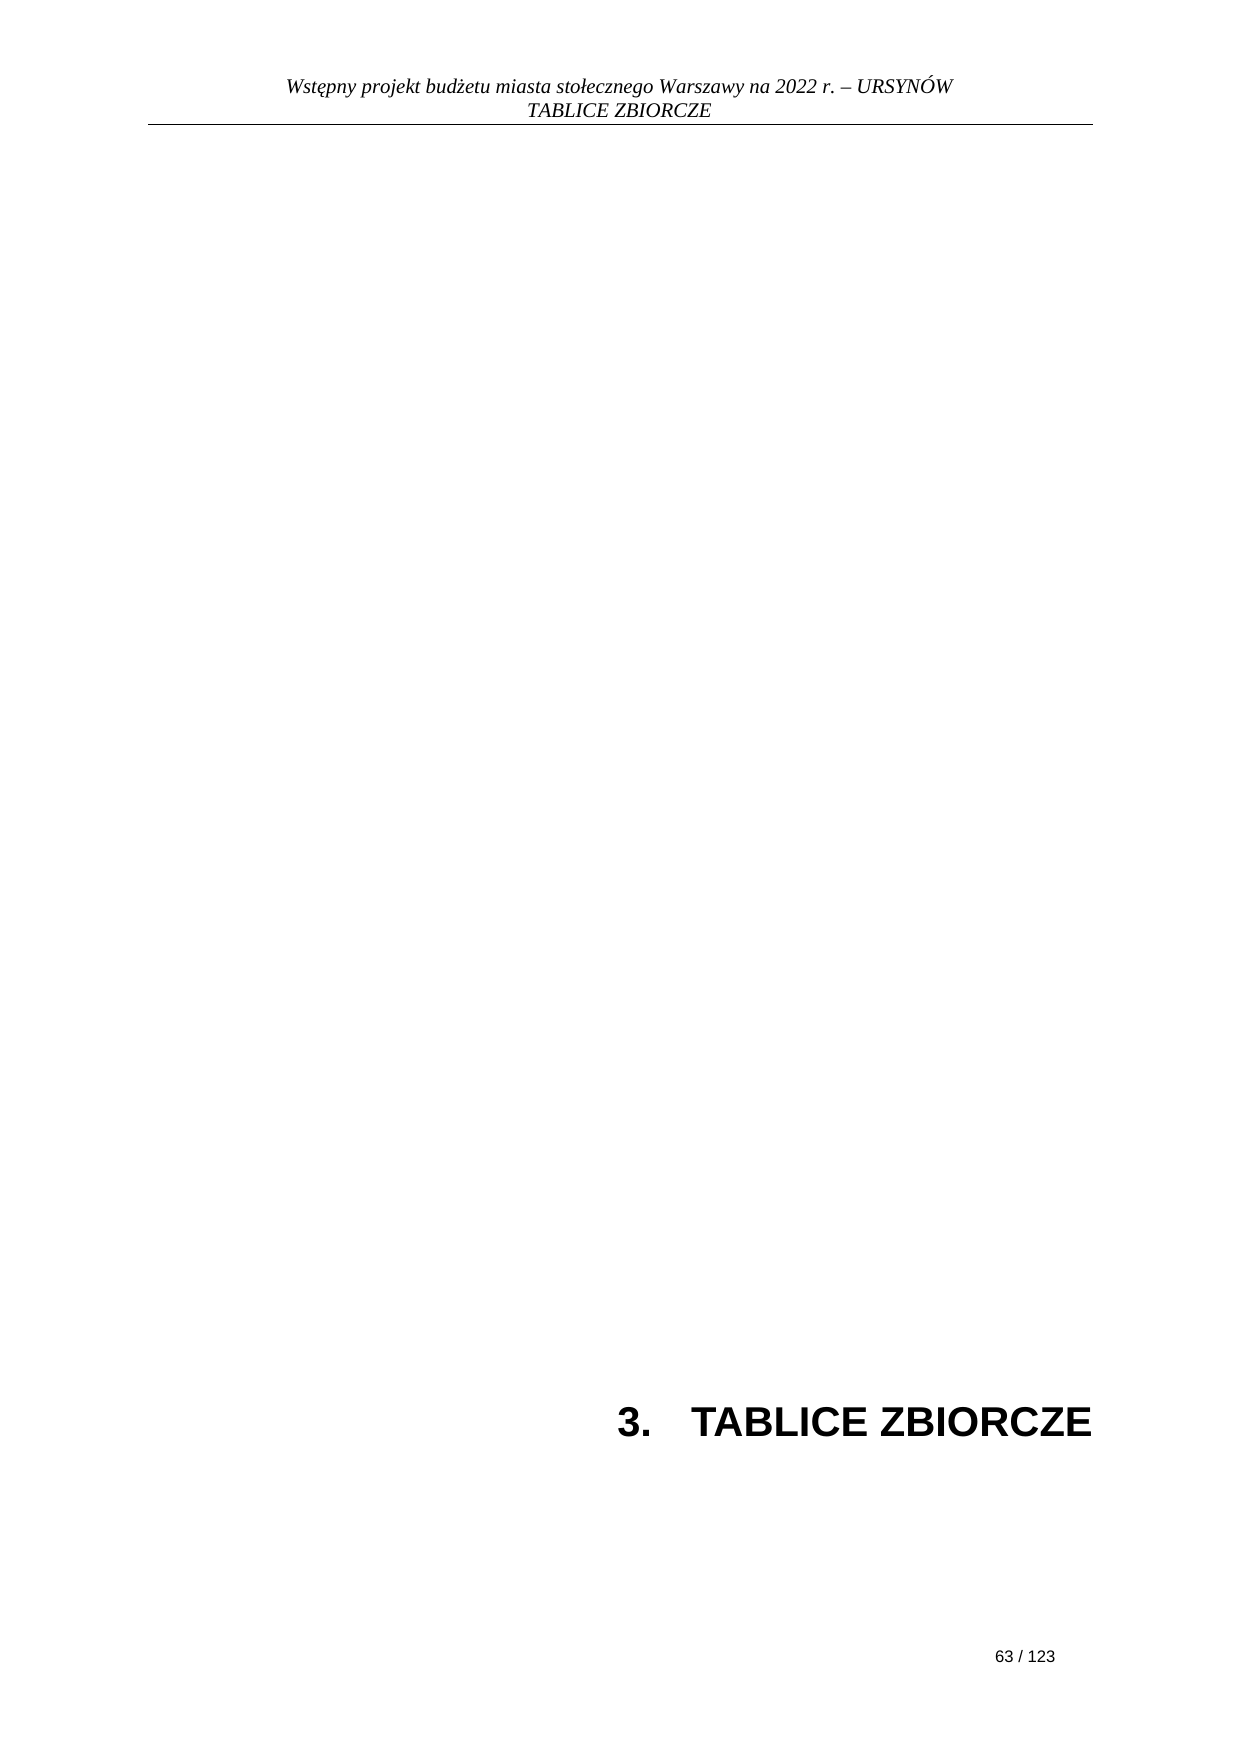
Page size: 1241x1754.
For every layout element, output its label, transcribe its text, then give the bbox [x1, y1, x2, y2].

subtitle 3. TABLICE ZBIORCZE [148, 1397, 1093, 1445]
